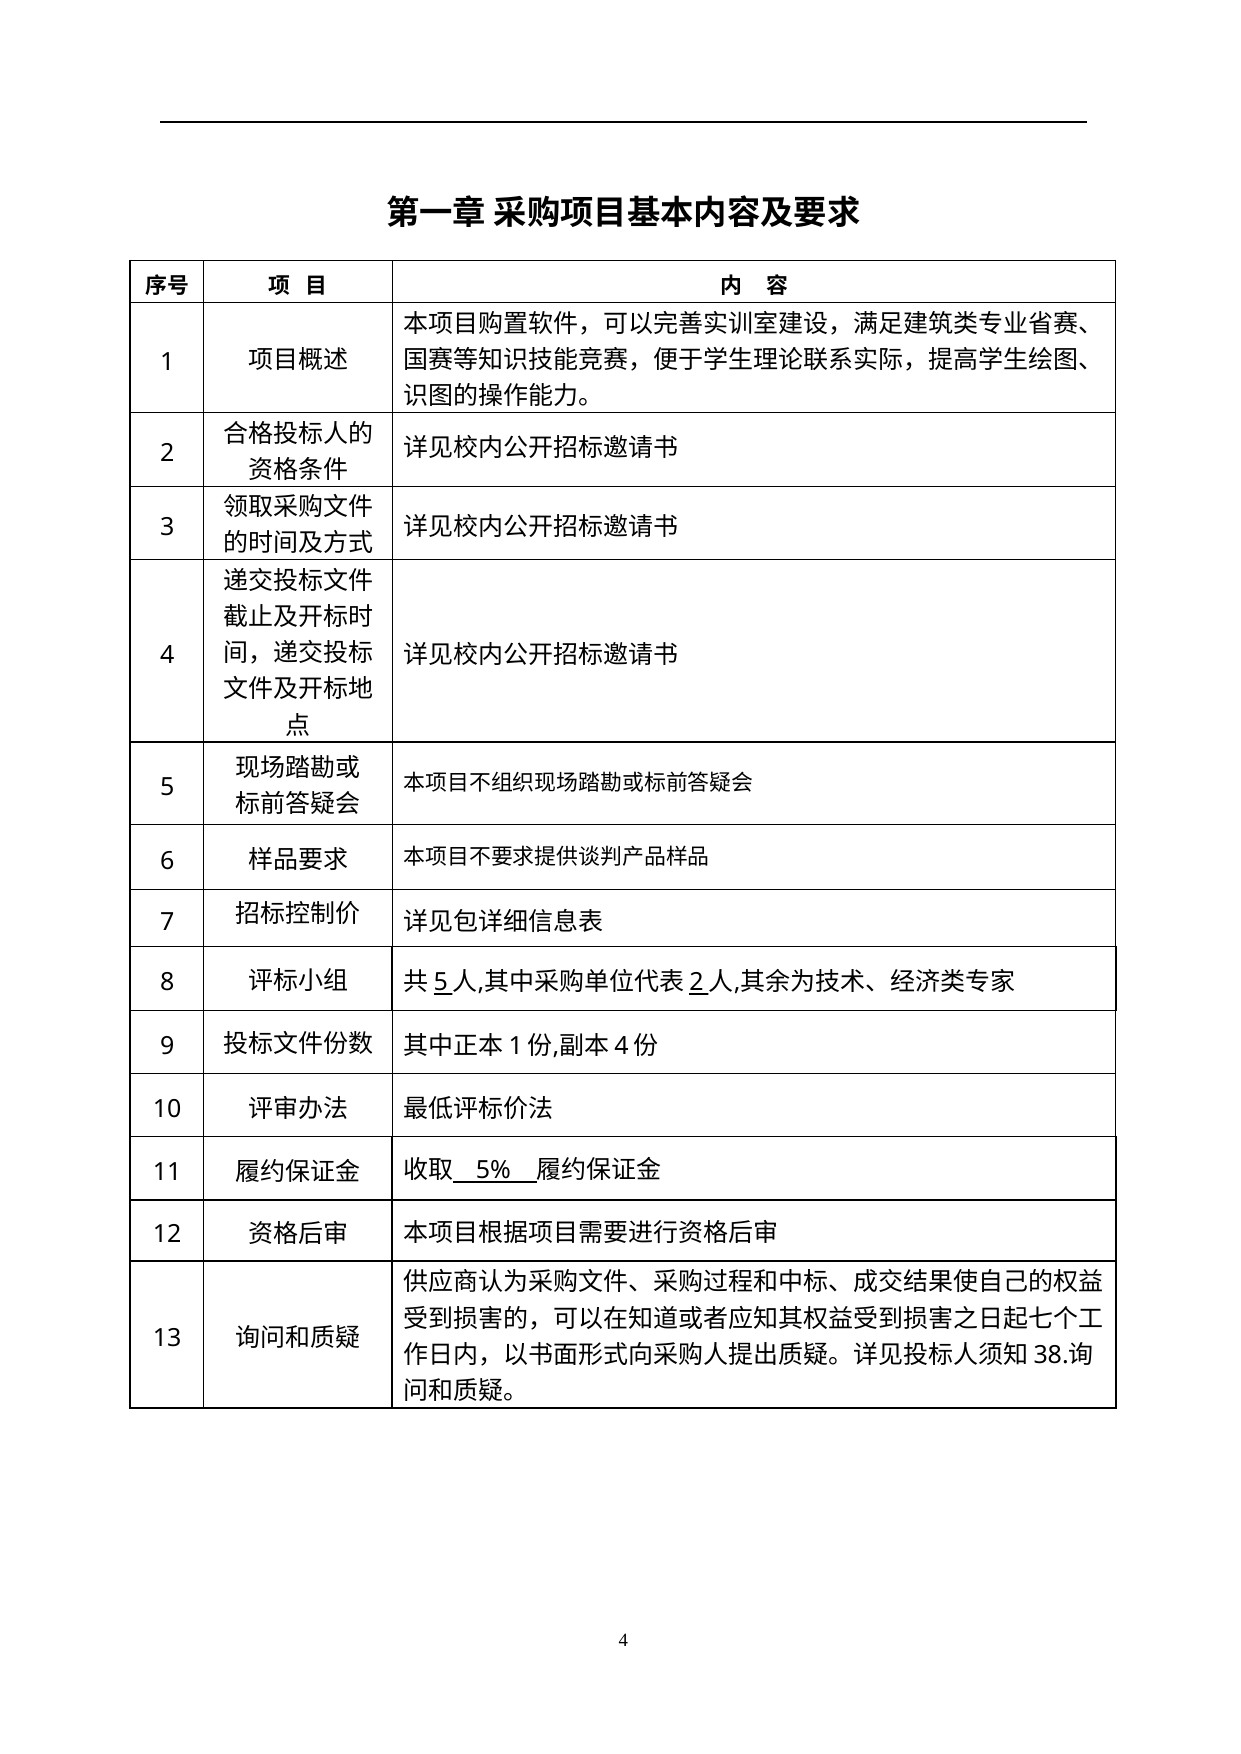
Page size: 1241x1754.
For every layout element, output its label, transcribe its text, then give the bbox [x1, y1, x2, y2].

table_cell 6 [131, 825, 203, 889]
table_cell 最低评标价法 [393, 1074, 1115, 1136]
table_cell 12 [131, 1201, 203, 1260]
table_cell 2 [131, 413, 203, 486]
table_cell 收取 5% 履约保证金 [393, 1137, 1115, 1199]
table_cell 详见包详细信息表 [393, 890, 1115, 946]
table_cell 详见校内公开招标邀请书 [393, 413, 1115, 486]
table_cell 5 [131, 743, 203, 824]
table_header 内 容 [393, 261, 1115, 302]
table_cell 招标控制价 [204, 890, 392, 946]
table_cell 8 [131, 947, 203, 1010]
table_cell 详见校内公开招标邀请书 [393, 560, 1115, 741]
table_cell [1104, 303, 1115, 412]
table_cell 供应商认为采购文件、采购过程和中标、成交结果使自己的权益受到损害的，可以在知道或者应知其权益受到损害之日起七个工作日内，以书面形式向采购人提出质疑。详见投标人须知38.询问和质疑。 [393, 1262, 1115, 1407]
table_cell 13 [131, 1262, 203, 1407]
table_cell 投标文件份数 [204, 1011, 392, 1073]
table_cell 11 [131, 1137, 203, 1199]
text 第一章 采购项目基本内容及要求 [159, 184, 1087, 234]
table_cell 现场踏勘或 标前答疑会 [204, 743, 392, 824]
table_cell 项目概述 [204, 303, 392, 412]
table_header 项 目 [204, 261, 392, 302]
table_cell 详见校内公开招标邀请书 [393, 487, 1115, 559]
table_cell 资格后审 [204, 1201, 391, 1260]
table_cell 履约保证金 [204, 1137, 391, 1199]
table_cell 1 [131, 303, 203, 412]
table_cell 9 [131, 1011, 203, 1073]
table_header 序号 [131, 261, 203, 302]
table_cell 7 [131, 890, 203, 946]
table_cell 评审办法 [204, 1074, 392, 1136]
table_cell 本项目不组织现场踏勘或标前答疑会 [393, 743, 1115, 824]
table_cell 本项目不要求提供谈判产品样品 [393, 825, 1115, 889]
table_cell 3 [131, 487, 203, 559]
table_cell 递交投标文件截止及开标时间，递交投标文件及开标地点 [204, 560, 392, 741]
table_cell 4 [131, 560, 203, 741]
table_cell 10 [131, 1074, 203, 1136]
table_cell 评标小组 [204, 947, 391, 1010]
table_cell 共5人,其中采购单位代表2人,其余为技术、经济类专家 [393, 947, 1115, 1010]
table_cell 本项目根据项目需要进行资格后审 [393, 1201, 1115, 1260]
table_cell 样品要求 [204, 825, 392, 889]
table_cell 询问和质疑 [204, 1262, 391, 1407]
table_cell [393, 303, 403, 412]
table_cell 其中正本1份,副本4份 [393, 1011, 1115, 1073]
